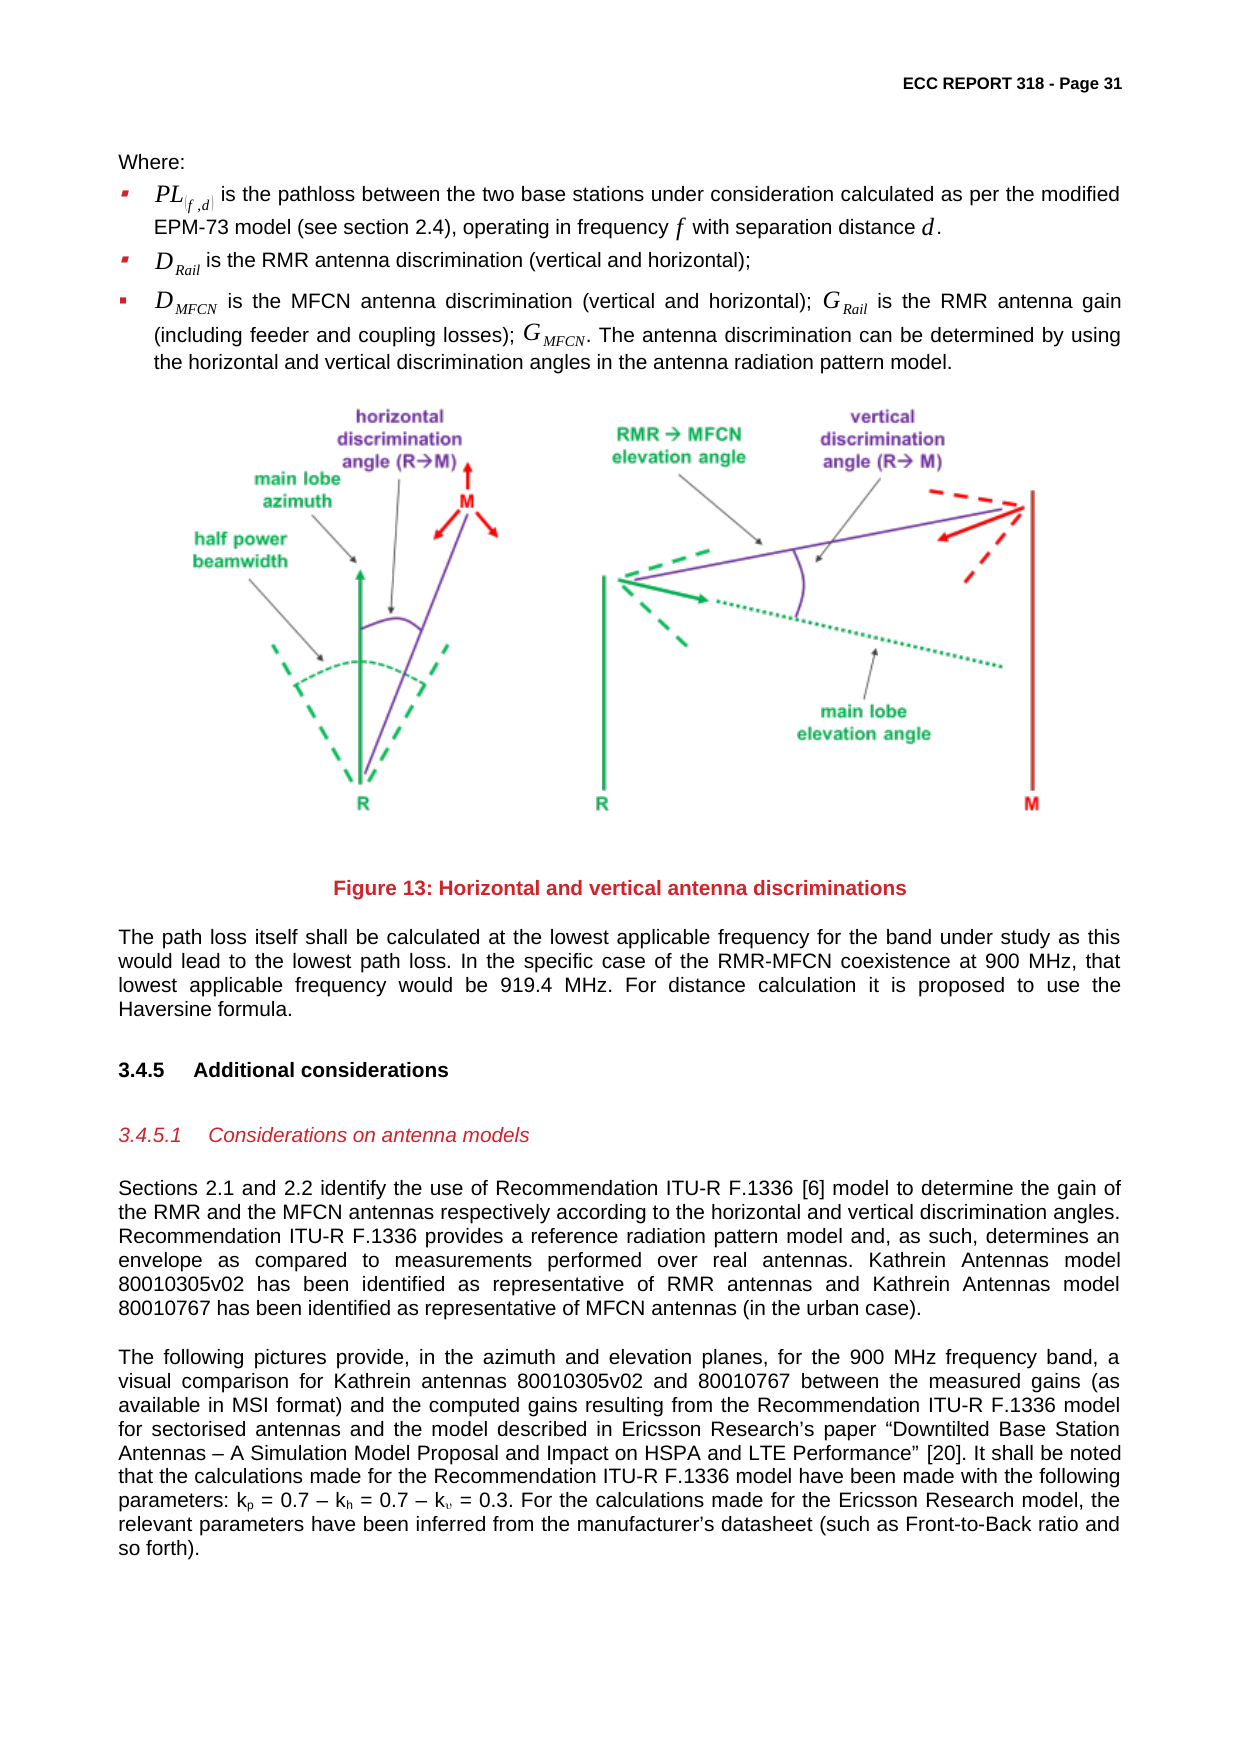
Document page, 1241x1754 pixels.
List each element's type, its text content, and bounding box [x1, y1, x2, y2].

table_header [147, 374, 543, 851]
subtitle Considerations on antenna models [118, 1123, 1122, 1147]
subtitle Additional considerations [118, 1058, 1122, 1082]
text is the MFCN antenna discrimination (vertical and horizontal); is the RMR antenna gain (including feeder and coupling losses); . The antenna discrimination can be determined by using the horizontal and vertical discrimination angles in the antenna radiation pattern model. [118, 285, 1122, 374]
picture [181, 399, 509, 826]
text The path loss itself shall be calculated at the lowest applicable frequency for the band under study as this would lead to the lowest path loss. In the specific case of the RMR-MFCN coexistence at 900 MHz, that lowest applicable frequency would be 919.4 MHz. For distance calculation it is proposed to use the Haversine formula. [118, 925, 1122, 1021]
table_header [543, 374, 1094, 851]
text Figure 13: Horizontal and vertical antenna discriminations [118, 876, 1122, 900]
text is the RMR antenna discrimination (vertical and horizontal); [118, 247, 1122, 279]
picture [584, 399, 1052, 826]
text Sections 2.1 and 2.2 identify the use of Recommendation ITU-R F.1336 [6] model to determine the gain of the RMR and the MFCN antennas respectively according to the horizontal and vertical discrimination angles. Recommendation ITU-R F.1336 provides a reference radiation pattern model and, as such, determines an envelope as compared to measurements performed over real antennas. Kathrein Antennas model 80010305v02 has been identified as representative of RMR antennas and Kathrein Antennas model 80010767 has been identified as representative of MFCN antennas (in the urban case). [118, 1176, 1122, 1319]
text is the pathloss between the two base stations under consideration calculated as per the modified EPM-73 model (see section 2.4), operating in frequency with separation distance . [118, 180, 1122, 241]
text The following pictures provide, in the azimuth and elevation planes, for the 900 MHz frequency band, a visual comparison for Kathrein antennas 80010305v02 and 80010767 between the measured gains (as available in MSI format) and the computed gains resulting from the Recommendation ITU-R F.1336 model for sectorised antennas and the model described in Ericsson Research’s paper “Downtilted Base Station Antennas – A Simulation Model Proposal and Impact on HSPA and LTE Performance” [20]. It shall be noted that the calculations made for the Recommendation ITU-R F.1336 model have been made with the following parameters: kp = 0.7 – kh = 0.7 – k = 0.3. For the calculations made for the Ericsson Research model, the relevant parameters have been inferred from the manufacturer’s datasheet (such as Front-to-Back ratio and so forth). [118, 1344, 1122, 1560]
text Where: [118, 150, 1122, 174]
